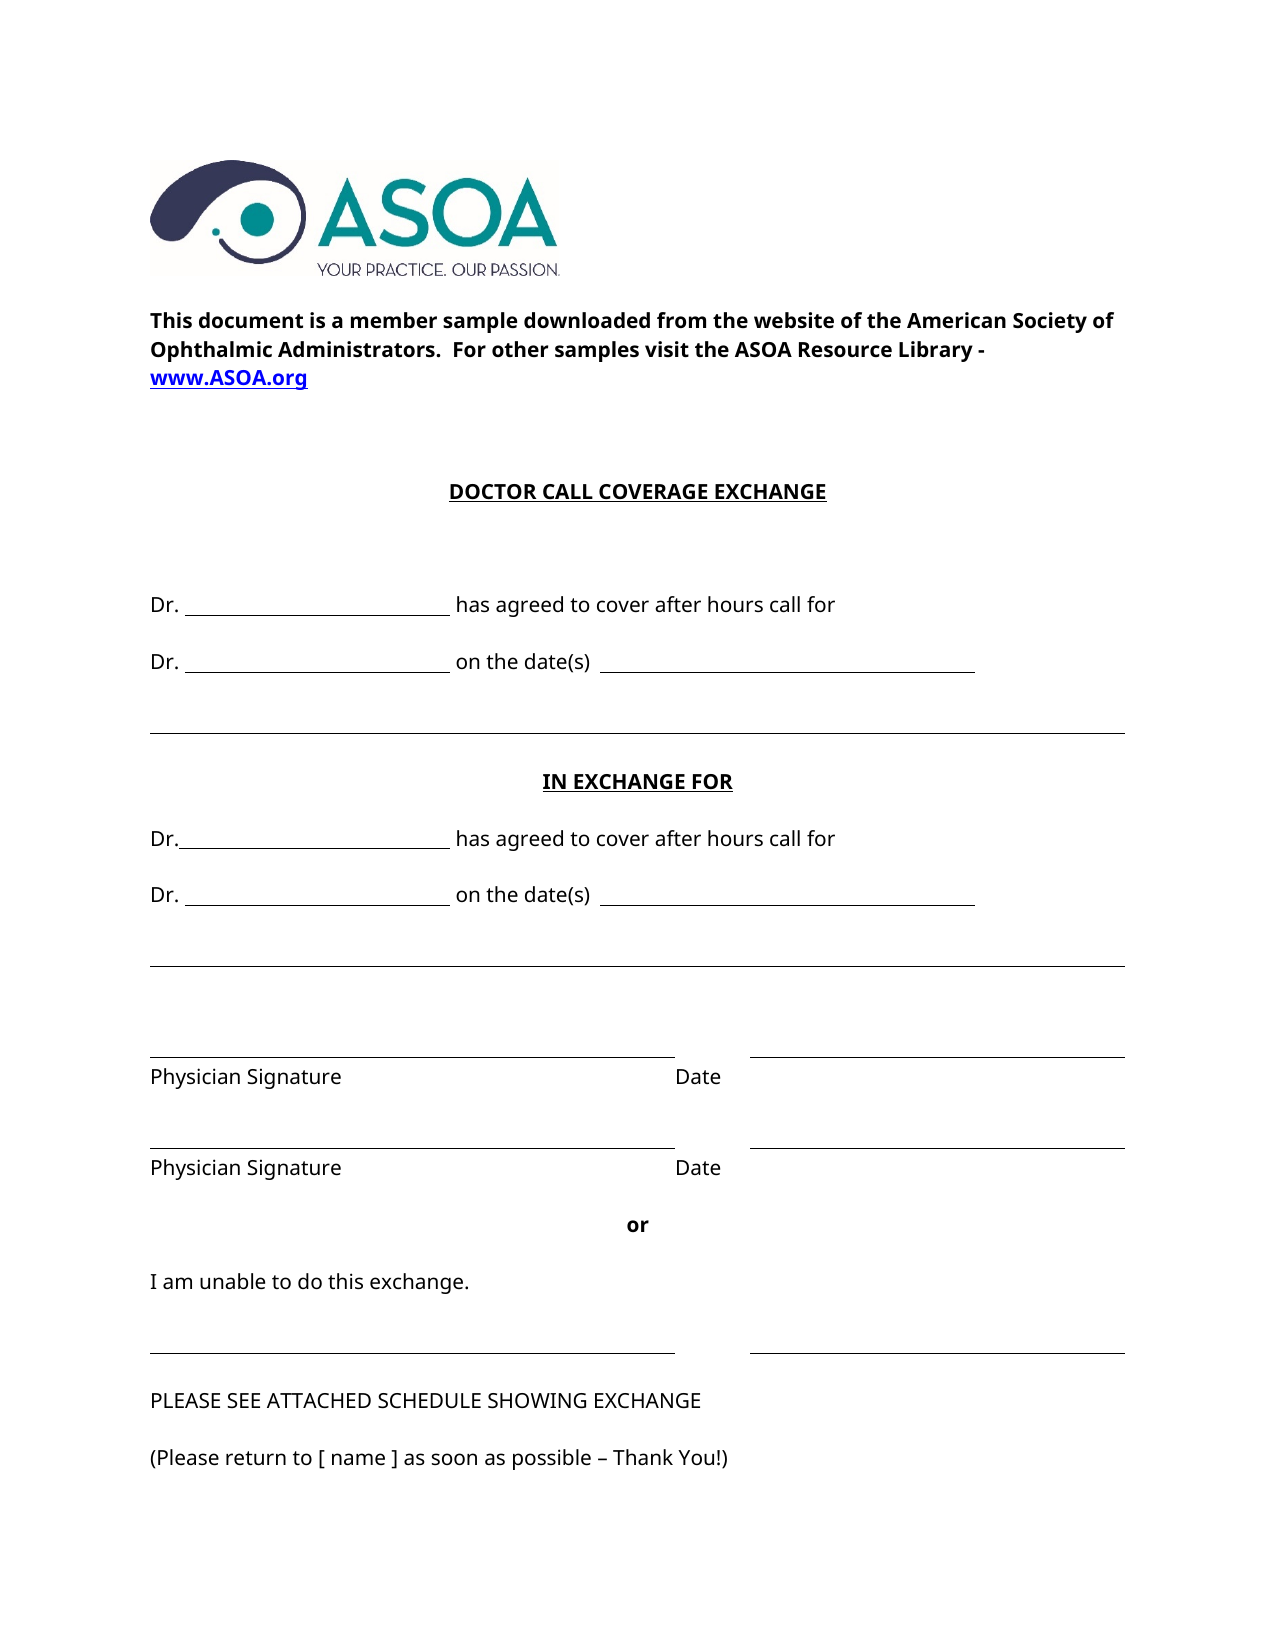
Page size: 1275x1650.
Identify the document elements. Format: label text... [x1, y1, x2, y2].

text DOCTOR CALL COVERAGE EXCHANGE [150, 477, 1125, 505]
text I am unable to do this exchange. [150, 1267, 1125, 1296]
text Dr. on the date(s) [150, 881, 1125, 909]
text or [150, 1210, 1125, 1239]
text Physician Signature Date [150, 1062, 1125, 1091]
text Physician Signature Date [150, 1153, 1125, 1182]
text PLEASE SEE ATTACHED SCHEDULE SHOWING EXCHANGE [150, 1386, 1125, 1415]
text Dr. on the date(s) [150, 647, 1125, 676]
text IN EXCHANGE FOR [150, 767, 1125, 795]
picture [150, 160, 560, 276]
text Dr. has agreed to cover after hours call for [150, 591, 1125, 619]
text (Please return to [ name ] as soon as possible – Thank You!) [150, 1443, 1125, 1472]
text Dr. has agreed to cover after hours call for [150, 824, 1125, 852]
text This document is a member sample downloaded from the website of the American Society of Ophthalmic Administrators. For other samples visit the ASOA Resource Library - www.ASOA.org [150, 150, 1125, 477]
